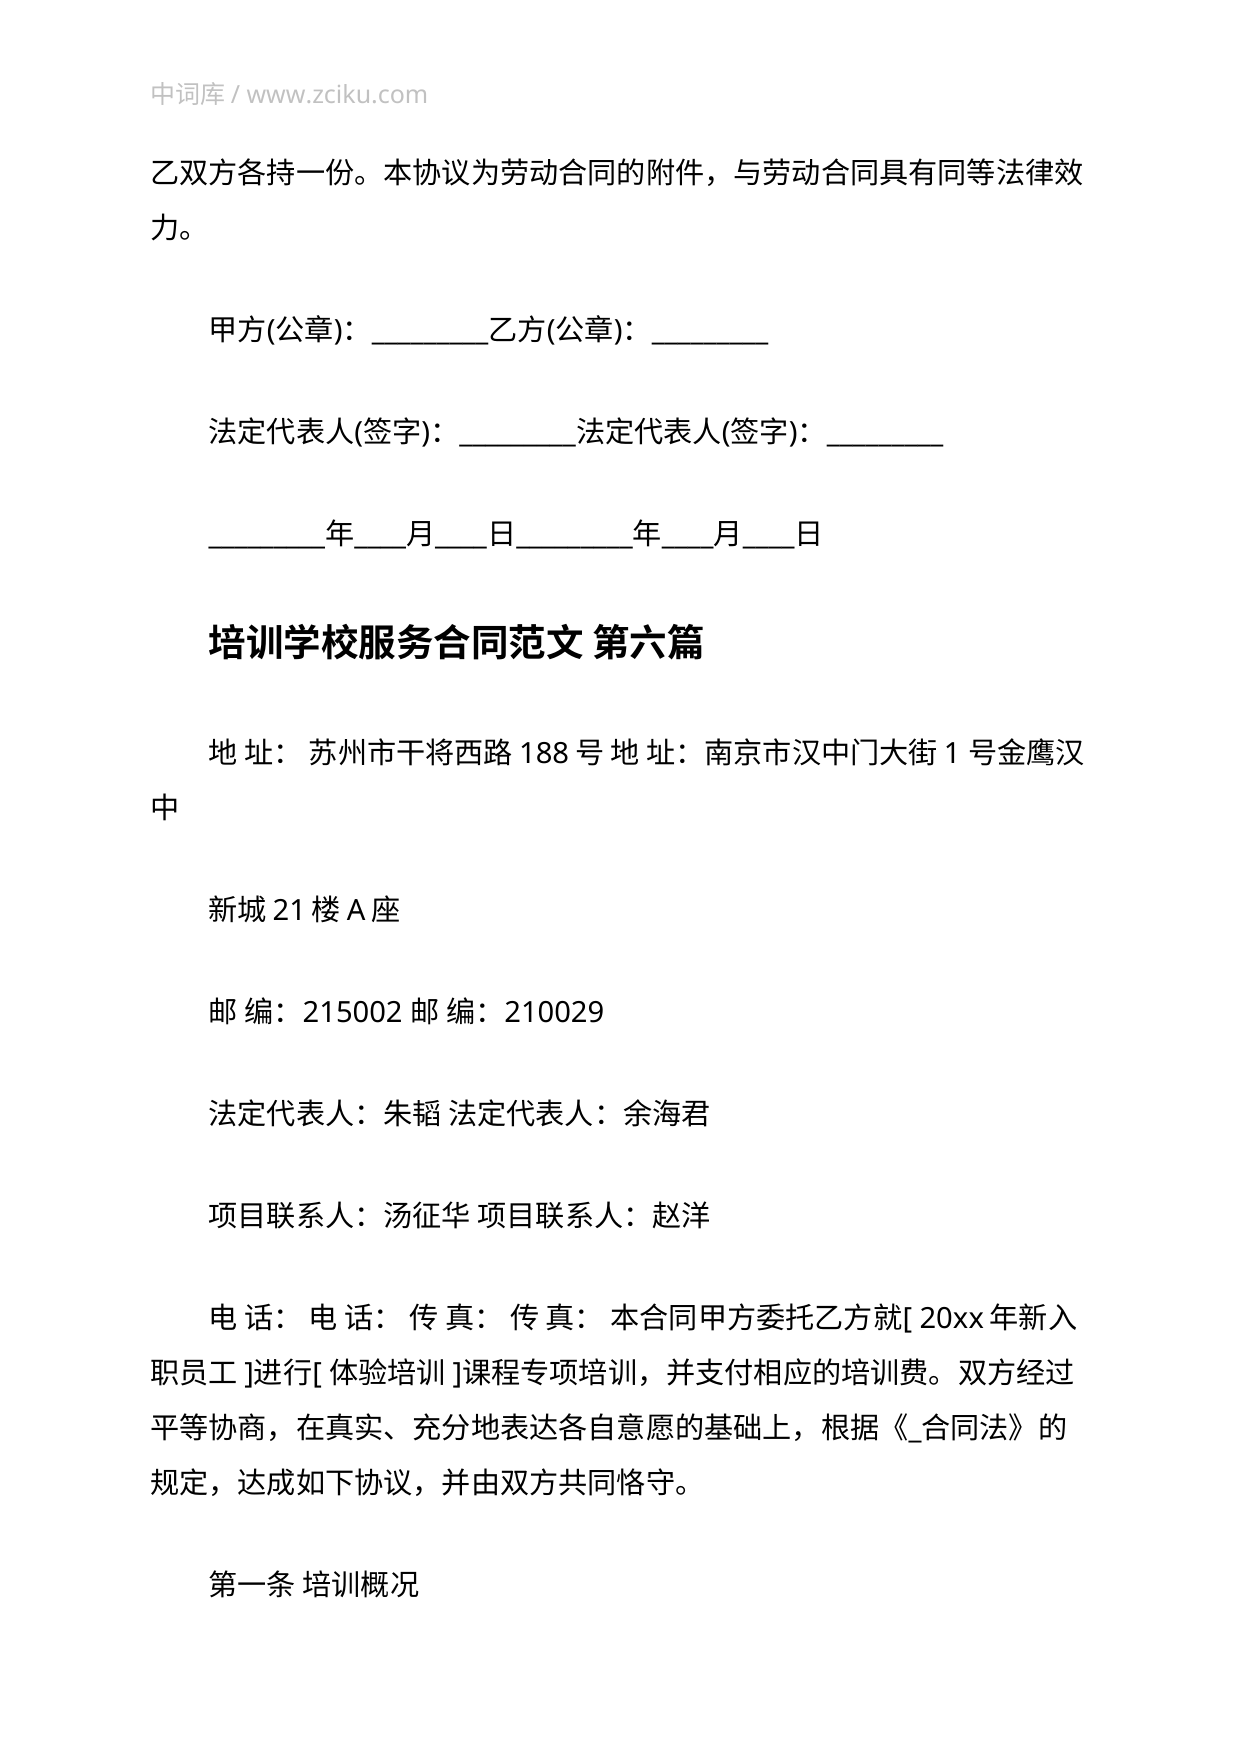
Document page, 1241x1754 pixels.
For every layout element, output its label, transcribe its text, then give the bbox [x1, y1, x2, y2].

text 新城21楼A座 [150, 887, 1090, 929]
text 培训学校服务合同范文 第六篇 [150, 613, 1090, 667]
text 第一条 培训概况 [150, 1561, 1090, 1603]
text 法定代表人：朱韬 法定代表人：余海君 [150, 1091, 1090, 1133]
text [150, 150, 1090, 247]
text _________年____月____日_________年____月____日 [150, 511, 1090, 553]
text 项目联系人：汤征华 项目联系人：赵洋 [150, 1192, 1090, 1235]
text 甲方(公章)：_________乙方(公章)：_________ [150, 307, 1090, 349]
text 法定代表人(签字)：_________法定代表人(签字)：_________ [150, 409, 1090, 451]
text 邮 编：215002 邮 编：210029 [150, 989, 1090, 1031]
text 地 址： 苏州市干将西路188号 地 址：南京市汉中门大街1 号金鹰汉中 [150, 730, 1090, 827]
text 电 话： 电 话： 传 真： 传 真： 本合同甲方委托乙方就[ 20xx年新入职员工 ]进行[ 体验培训 ]课程专项培训，并支付相应的培训费。双方经过平等协商，在真实、充分地表达各自意愿的基础上，根据《_合同法》的规定，达成如下协议，并由双方共同恪守。 [150, 1294, 1090, 1502]
